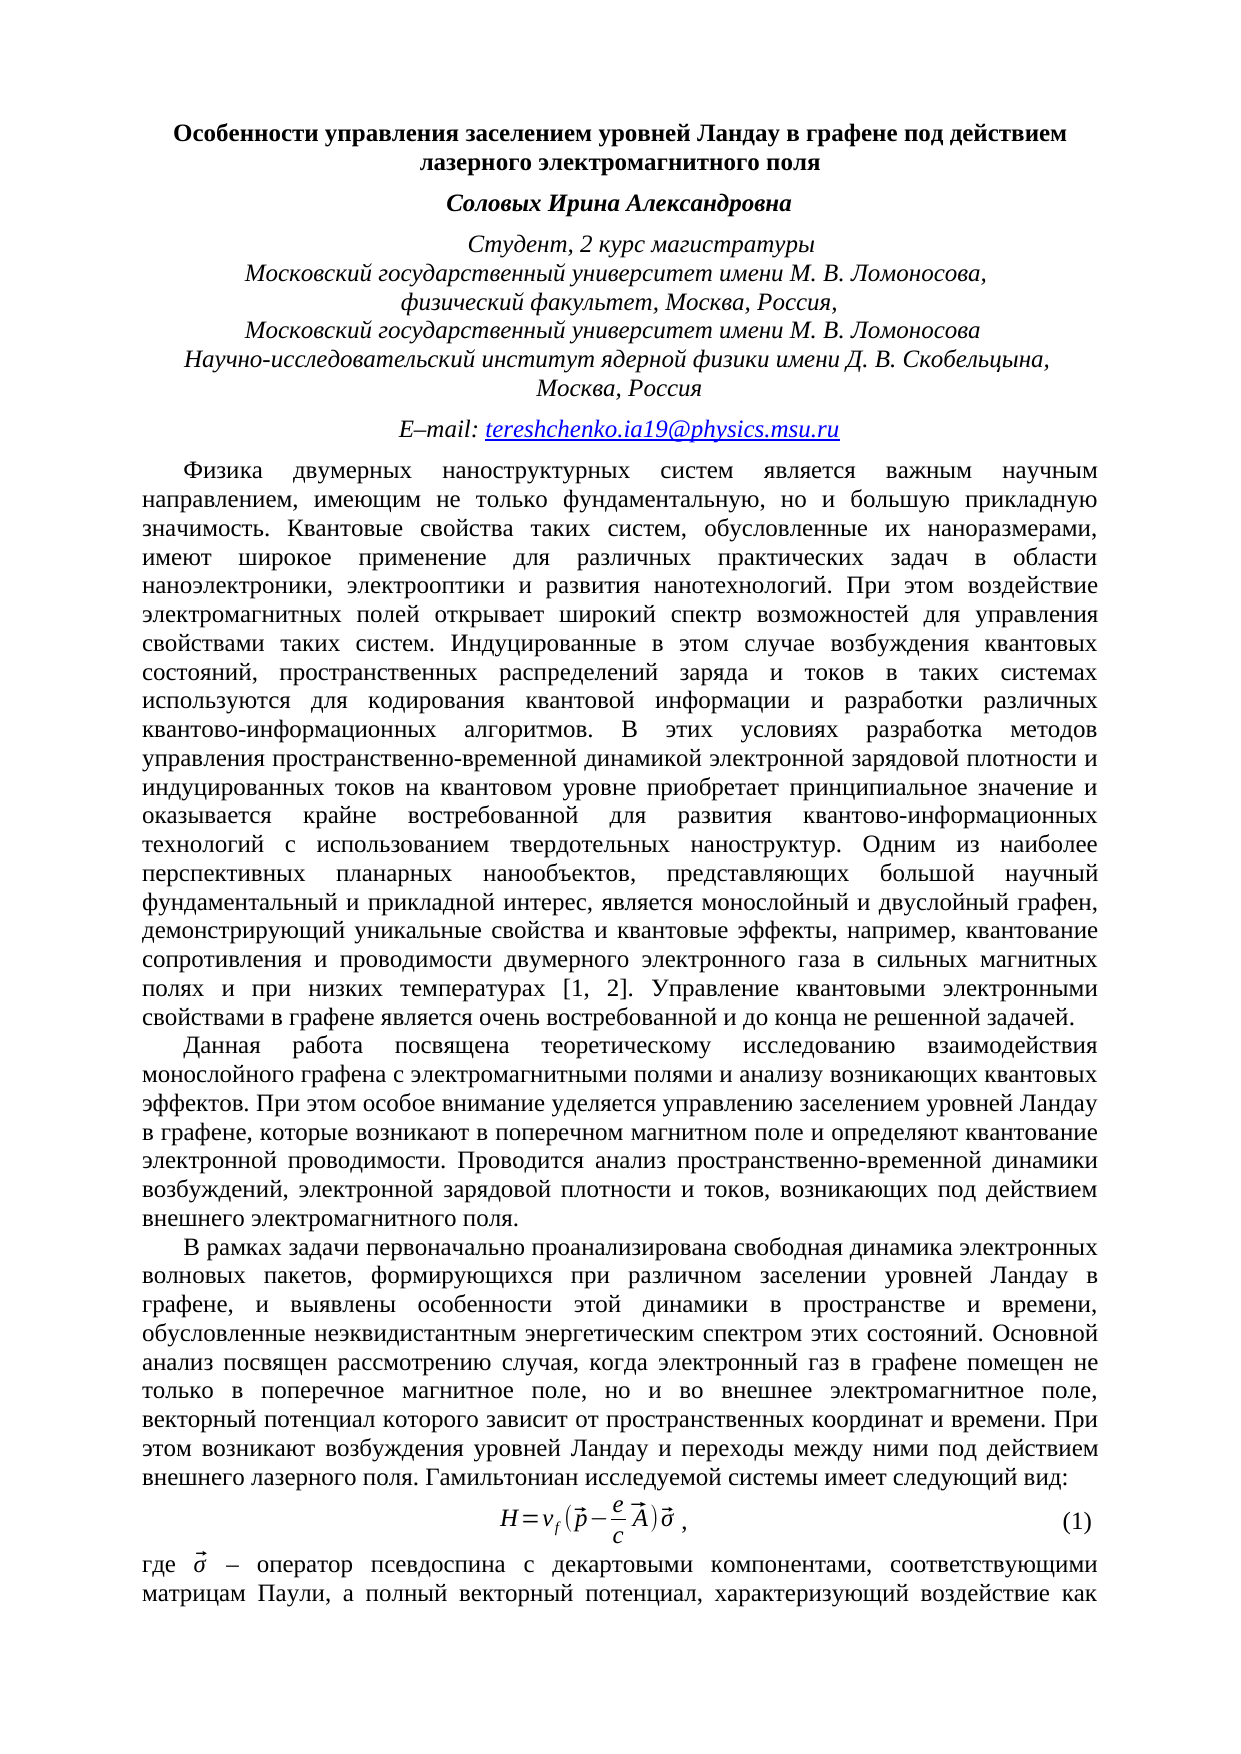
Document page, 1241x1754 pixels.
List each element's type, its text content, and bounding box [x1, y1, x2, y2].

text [142, 1549, 1098, 1607]
text Данная работа посвящена теоретическому исследованию взаимодействия монослойного графена с электромагнитными полями и анализу возникающих квантовых эффектов. При этом особое внимание уделяется управлению заселением уровней Ландау в графене, которые возникают в поперечном магнитном поле и определяют квантование электронной проводимости. Проводится анализ пространственно-временной динамики возбуждений, электронной зарядовой плотности и токов, возникающих под действием внешнего электромагнитного поля. [142, 1031, 1098, 1232]
text В рамках задачи первоначально проанализирована свободная динамика электронных волновых пакетов, формирующихся при различном заселении уровней Ландау в графене, и выявлены особенности этой динамики в пространстве и времени, обусловленные неэквидистантным энергетическим спектром этих состояний. Основной анализ посвящен рассмотрению случая, когда электронный газ в графене помещен не только в поперечное магнитное поле, но и во внешнее электромагнитное поле, векторный потенциал которого зависит от пространственных координат и времени. При этом возникают возбуждения уровней Ландау и переходы между ними под действием внешнего лазерного поля. Гамильтониан исследуемой системы имеет следующий вид: [142, 1232, 1098, 1491]
text , (1) [142, 1491, 1098, 1549]
text E–mail: tereshchenko.ia19@physics.msu.ru [142, 414, 1098, 443]
text Студент, 2 курс магистратуры [142, 229, 1098, 258]
text Особенности управления заселением уровней Ландау в графене под действием лазерного электромагнитного поля [142, 118, 1098, 176]
text Соловых Ирина Александровна [142, 188, 1098, 217]
text Московский государственный университет имени М. В. Ломоносова, физический факультет, Москва, Россия, Московский государственный университет имени М. В. Ломоносова Научно-исследовательский институт ядерной физики имени Д. В. Скобельцына, Москва, Россия [142, 258, 1098, 402]
text Физика двумерных наноструктурных систем является важным научным направлением, имеющим не только фундаментальную, но и большую прикладную значимость. Квантовые свойства таких систем, обусловленные их наноразмерами, имеют широкое применение для различных практических задач в области наноэлектроники, электрооптики и развития нанотехнологий. При этом воздействие электромагнитных полей открывает широкий спектр возможностей для управления свойствами таких систем. Индуцированные в этом случае возбуждения квантовых состояний, пространственных распределений заряда и токов в таких системах используются для кодирования квантовой информации и разработки различных квантово-информационных алгоритмов. В этих условиях разработка методов управления пространственно-временной динамикой электронной зарядовой плотности и индуцированных токов на квантовом уровне приобретает принципиальное значение и оказывается крайне востребованной для развития квантово-информационных технологий с использованием твердотельных наноструктур. Одним из наиболее перспективных планарных нанообъектов, представляющих большой научный фундаментальный и прикладной интерес, является монослойный и двуслойный графен, демонстрирующий уникальные свойства и квантовые эффекты, например, квантование сопротивления и проводимости двумерного электронного газа в сильных магнитных полях и при низких температурах [1, 2]. Управление квантовыми электронными свойствами в графене является очень востребованной и до конца не решенной задачей. [142, 456, 1098, 1031]
